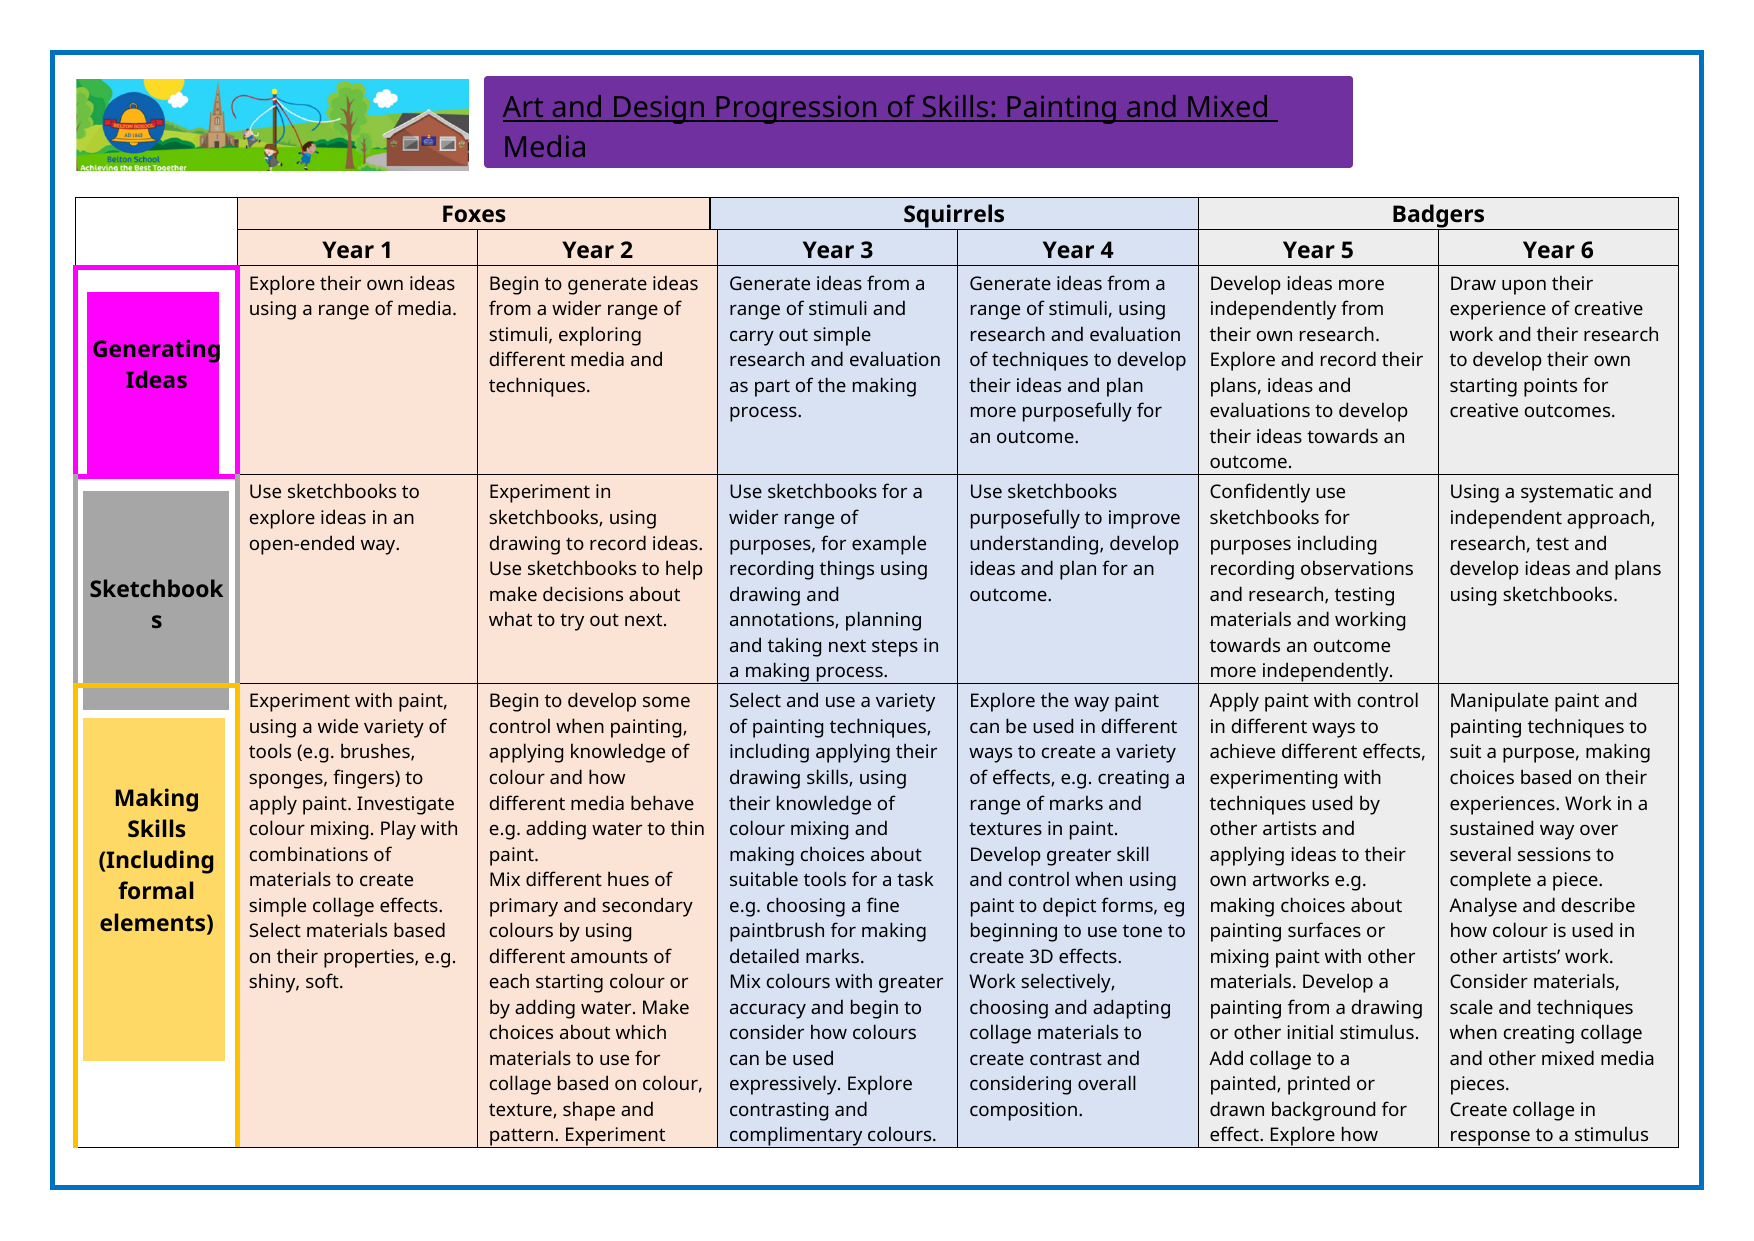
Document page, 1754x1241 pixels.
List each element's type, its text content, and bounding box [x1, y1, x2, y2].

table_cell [478, 684, 717, 1147]
table_cell Year 1 [238, 230, 477, 265]
table_cell Use sketchbooks purposefully to improve understanding, develop ideas and plan for an outcome. [958, 475, 1198, 683]
table_cell Generate ideas from a range of stimuli, using research and evaluation of techniques to develop their ideas and plan more purposefully for an outcome. [958, 266, 1198, 474]
picture [75, 79, 469, 170]
table_cell Year 6 [1439, 230, 1678, 265]
table_cell Year 3 [718, 230, 957, 265]
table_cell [1439, 684, 1678, 1147]
table_header Squirrels [711, 198, 1198, 229]
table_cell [718, 684, 957, 1147]
table_cell Experiment in sketchbooks, using drawing to record ideas. Use sketchbooks to help make decisions about what to try out next. [478, 475, 717, 683]
table_cell Sketchbooks [78, 479, 235, 683]
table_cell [1199, 684, 1438, 1147]
table_cell Using a systematic and independent approach, research, test and develop ideas and plans using sketchbooks. [1439, 475, 1678, 683]
table_cell Year 4 [958, 230, 1198, 265]
table_cell Year 5 [1199, 230, 1438, 265]
table_cell Generate ideas from a range of stimuli and carry out simple research and evaluation as part of the making process. [718, 266, 957, 474]
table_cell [240, 684, 477, 1147]
table_cell Develop ideas more independently from their own research. Explore and record their plans, ideas and evaluations to develop their ideas towards an outcome. [1199, 266, 1438, 474]
table_cell Year 2 [478, 230, 717, 265]
table_cell Use sketchbooks to explore ideas in an open-ended way. [240, 475, 477, 683]
table_cell Begin to generate ideas from a wider range of stimuli, exploring different media and techniques. [478, 266, 717, 474]
table_header Badgers [1199, 198, 1678, 229]
table_cell Draw upon their experience of creative work and their research to develop their own starting points for creative outcomes. [1439, 266, 1678, 474]
table_cell Use sketchbooks for a wider range of purposes, for example recording things using drawing and annotations, planning and taking next steps in a making process. [718, 475, 957, 683]
table_cell Confidently use sketchbooks for purposes including recording observations and research, testing materials and working towards an outcome more independently. [1199, 475, 1438, 683]
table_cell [78, 688, 235, 1147]
table_header Foxes [238, 198, 709, 229]
table_header [76, 198, 237, 265]
table_cell Explore their own ideas using a range of media. [240, 266, 477, 474]
table_cell Generating Ideas [78, 270, 235, 474]
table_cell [958, 684, 1198, 1147]
